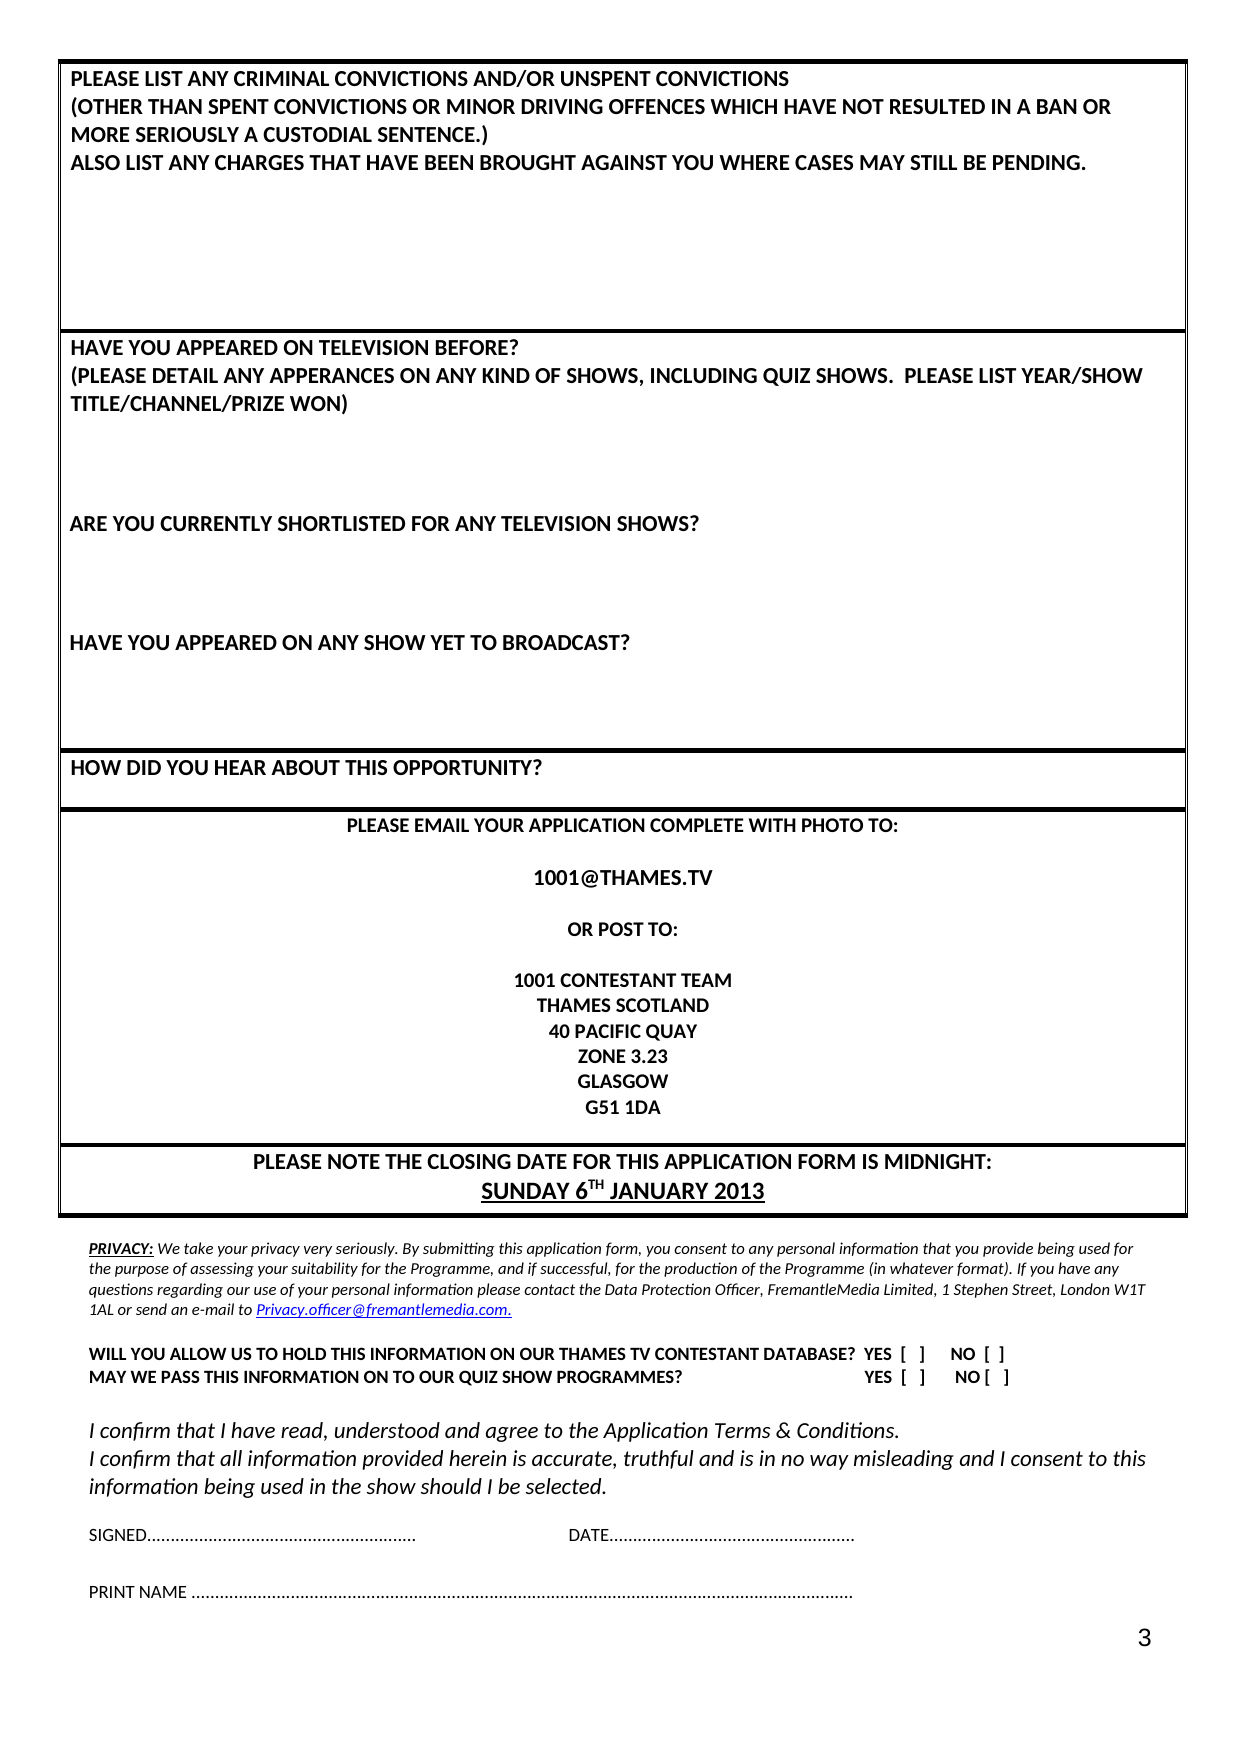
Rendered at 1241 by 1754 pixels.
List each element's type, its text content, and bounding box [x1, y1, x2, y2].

table_cell HAVE YOU APPEARED ON TELEVISION BEFORE? (PLEASE DETAIL ANY APPERANCES ON ANY KIND OF SHOWS, INCLUDING QUIZ SHOWS. PLEASE LIST YEAR/SHOW TITLE/CHANNEL/PRIZE WON) ARE YOU CURRENTLY SHORTLISTED FOR ANY TELEVISION SHOWS? HAVE YOU APPEARED ON ANY SHOW YET TO BROADCAST? [61, 333, 1185, 748]
text PRINT NAME ............................................................................................................................................ [89, 1580, 1152, 1603]
table_cell HOW DID YOU HEAR ABOUT THIS OPPORTUNITY? [61, 753, 1185, 807]
text SIGNED......................................................... DATE.................................................... [89, 1523, 1152, 1546]
table_cell PLEASE EMAIL YOUR APPLICATION COMPLETE WITH PHOTO TO: 1001@THAMES.TV OR POST TO: 1001 CONTESTANT TEAM THAMES SCOTLAND 40 PACIFIC QUAY ZONE 3.23 GLASGOW G51 1DA [61, 812, 1185, 1142]
text I confirm that I have read, understood and agree to the Application Terms & Conditions. [89, 1416, 1152, 1444]
table_cell PLEASE LIST ANY CRIMINAL CONVICTIONS AND/OR UNSPENT CONVICTIONS (OTHER THAN SPENT CONVICTIONS OR MINOR DRIVING OFFENCES WHICH HAVE NOT RESULTED IN A BAN OR MORE SERIOUSLY A CUSTODIAL SENTENCE.) ALSO LIST ANY CHARGES THAT HAVE BEEN BROUGHT AGAINST YOU WHERE CASES MAY STILL BE PENDING. [61, 64, 1185, 328]
text WILL YOU ALLOW US TO HOLD THIS INFORMATION ON OUR THAMES TV CONTESTANT DATABASE? YES [ ] NO [ ] [89, 1342, 1152, 1365]
text I confirm that all information provided herein is accurate, truthful and is in no way misleading and I consent to this information being used in the show should I be selected. [89, 1444, 1152, 1500]
table_cell PLEASE NOTE THE CLOSING DATE FOR THIS APPLICATION FORM IS MIDNIGHT: SUNDAY 6TH JANUARY 2013 [61, 1147, 1185, 1213]
text MAY WE PASS THIS INFORMATION ON TO OUR QUIZ SHOW PROGRAMMES? YES [ ] NO [ ] [89, 1365, 1152, 1388]
text PRIVACY: We take your privacy very seriously. By submitting this application form, you consent to any personal information that you provide being used for the purpose of assessing your suitability for the Programme, and if successful, for the production of the Programme (in whatever format). If you have any questions regarding our use of your personal information please contact the Data Protection Officer, FremantleMedia Limited, 1 Stephen Street, London W1T 1AL or send an e-mail to Privacy.officer@fremantlemedia.com. [89, 1238, 1152, 1319]
